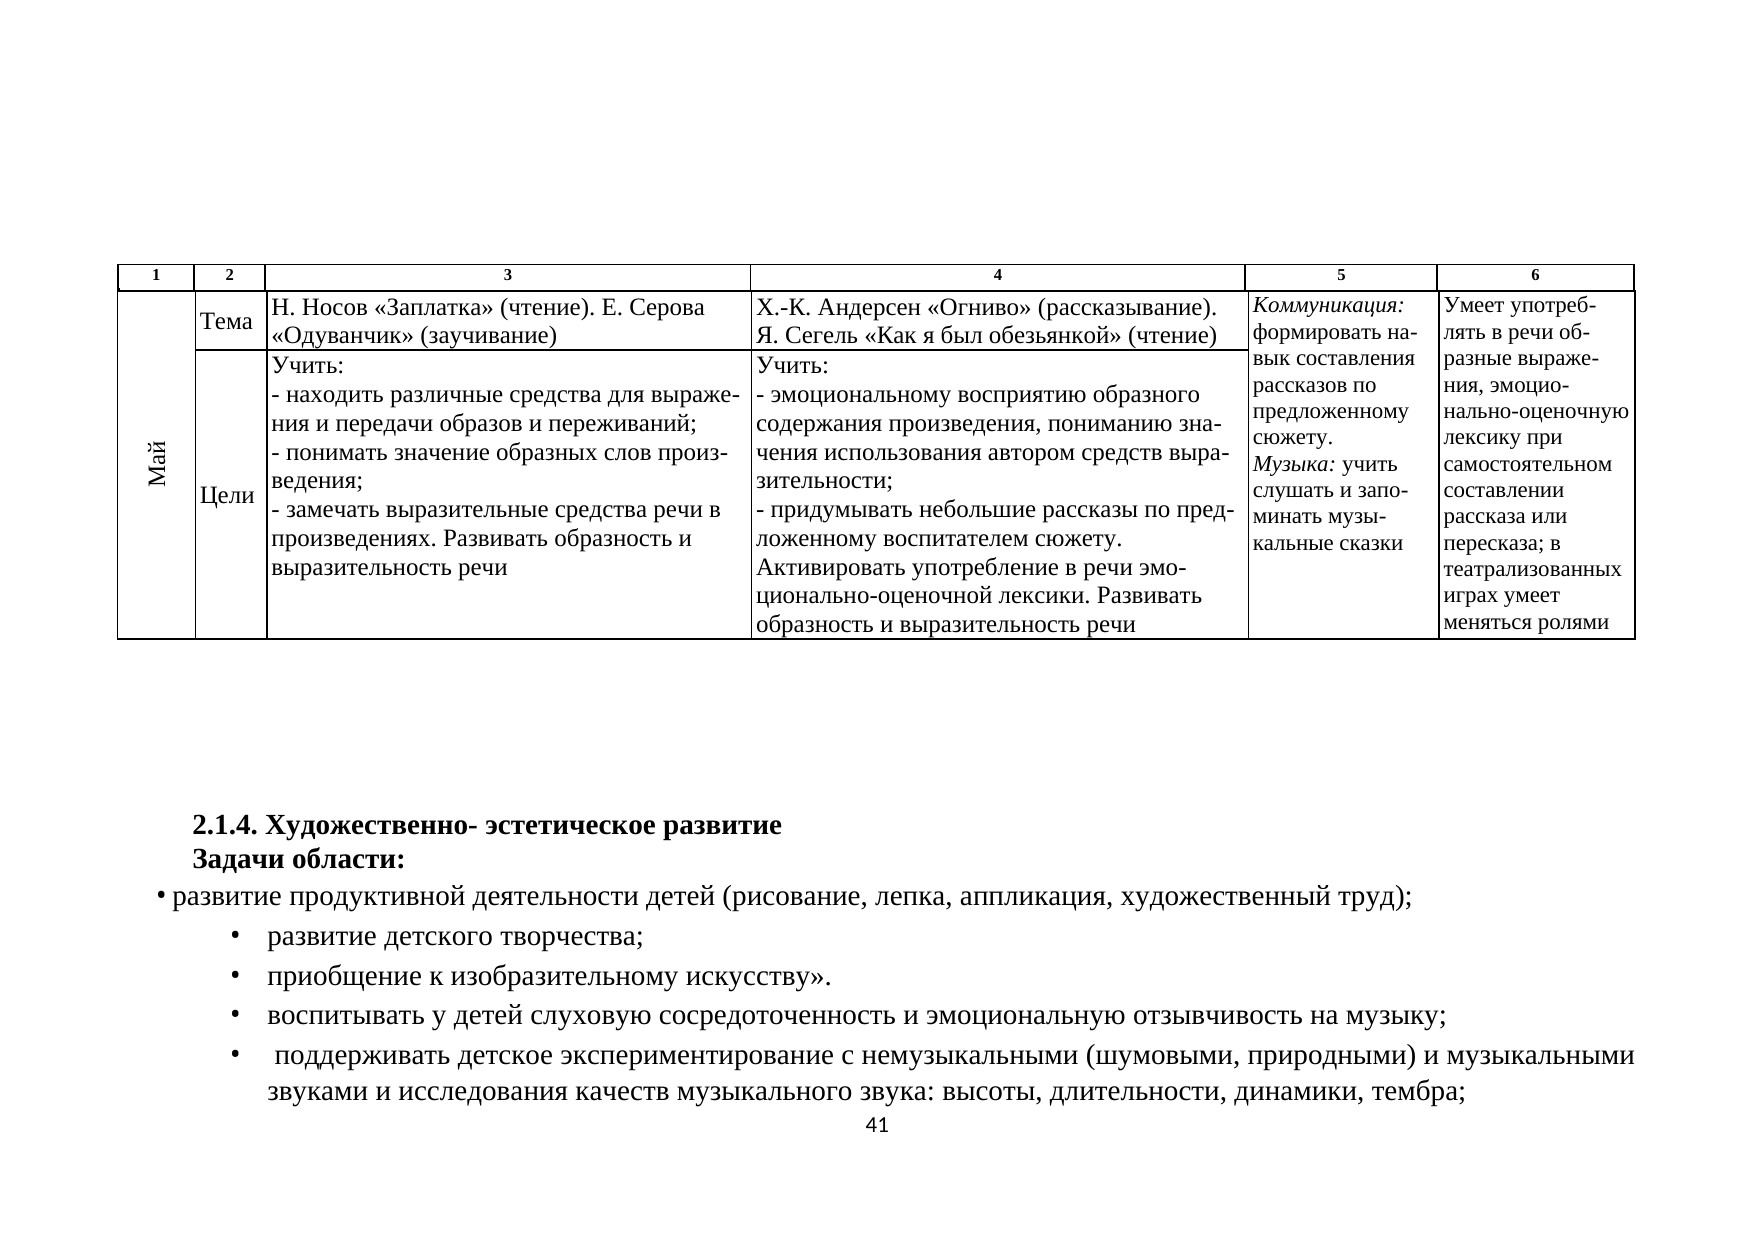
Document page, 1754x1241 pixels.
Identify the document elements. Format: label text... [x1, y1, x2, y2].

list приобщение к изобразительному искусству». [229, 954, 1636, 993]
list воспитывать у детей слуховую сосредоточенность и эмоциональную отзывчивость на музыку; [229, 993, 1636, 1033]
table_cell Учить: - находить различные средства для выражения и передачи образов и переживаний; - понимать значение образных слов произведения; - замечать выразительные средства речи в произведениях. Развивать образность и выразительность речи [268, 351, 751, 638]
table_header 2 [195, 265, 264, 290]
table_cell Цели [196, 351, 266, 638]
text 2.1.4. Художественно- эстетическое развитие [118, 807, 1636, 841]
table_header 3 [266, 265, 750, 290]
table_cell Коммуникация: формировать навык составления рассказов по предложенному сюжету. Музыка: учить слушать и запоминать музыкальные сказки [1249, 292, 1438, 638]
list развитие детского творчества; [229, 914, 1636, 954]
text Задачи области: [118, 841, 1636, 874]
table_cell Тема [196, 292, 266, 349]
list развитие продуктивной деятельности детей (рисование, лепка, аппликация, художественный труд); [156, 874, 1636, 914]
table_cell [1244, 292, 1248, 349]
table_header 6 [1438, 265, 1633, 290]
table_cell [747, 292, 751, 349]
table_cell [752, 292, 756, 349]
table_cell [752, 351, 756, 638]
table_header 1 [119, 265, 193, 290]
table_cell Май [118, 292, 195, 638]
table_header 4 [751, 265, 1244, 290]
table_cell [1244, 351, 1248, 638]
list поддерживать детское экспериментирование с немузыкальными (шумовыми, природными) и музыкальными звуками и исследования качеств музыкального звука: высоты, длительности, динамики, тембра; [229, 1033, 1636, 1106]
table_header 5 [1246, 265, 1436, 290]
table_cell Умеет употреблять в речи образные выражения, эмоционально-оценочную лексику при самостоятельном составлении рассказа или пересказа; в театрализованных играх умеет меняться ролями [1440, 292, 1634, 638]
